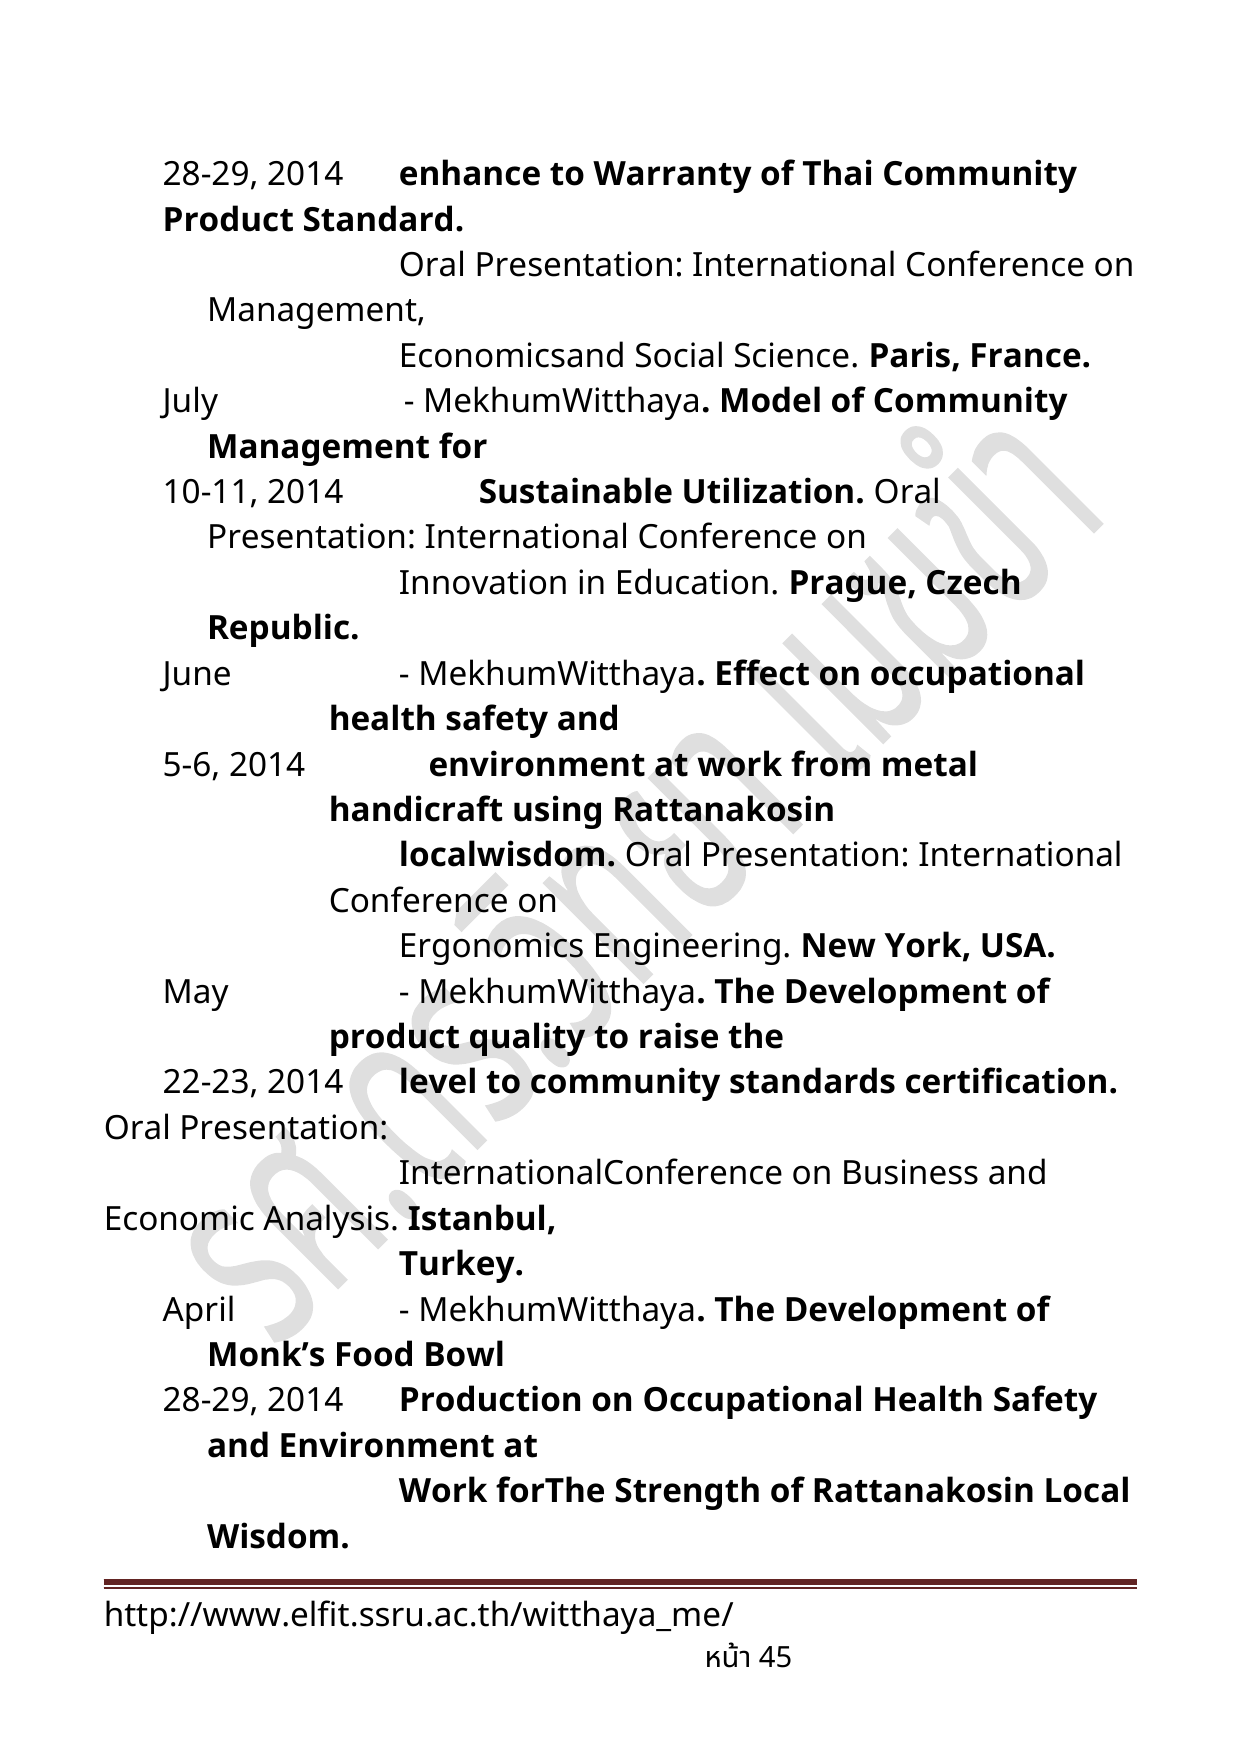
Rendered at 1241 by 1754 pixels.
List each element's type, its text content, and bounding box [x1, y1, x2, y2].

text 10-11, 2014 Sustainable Utilization. Oral Presentation: International Conference on [103, 468, 1137, 559]
text June - MekhumWitthaya. Effect on occupational health safety and [103, 649, 1137, 740]
text 22-23, 2014 level to community standards certification. Oral Presentation: [103, 1058, 1137, 1149]
text localwisdom. Oral Presentation: International Conference on [103, 831, 1137, 922]
text April - MekhumWitthaya. The Development of Monk’s Food Bowl [103, 1285, 1137, 1376]
text InternationalConference on Business and Economic Analysis. Istanbul, [103, 1149, 1137, 1240]
text 5-6, 2014 environment at work from metal handicraft using Rattanakosin [103, 740, 1137, 831]
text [103, 241, 1137, 332]
text Ergonomics Engineering. New York, USA. [103, 922, 1137, 967]
text July - MekhumWitthaya. Model of Community Management for [103, 377, 1137, 468]
text Turkey. [103, 1240, 1137, 1285]
text Work forThe Strength of Rattanakosin Local Wisdom. [103, 1467, 1137, 1558]
text 28-29, 2014 Production on Occupational Health Safety and Environment at [103, 1376, 1137, 1467]
text May - MekhumWitthaya. The Development of product quality to raise the [103, 967, 1137, 1058]
text Economicsand Social Science. Paris, France. [103, 332, 1137, 377]
text Innovation in Education. Prague, Czech Republic. [103, 559, 1137, 649]
text 28-29, 2014 enhance to Warranty of Thai Community Product Standard. [103, 150, 1137, 241]
